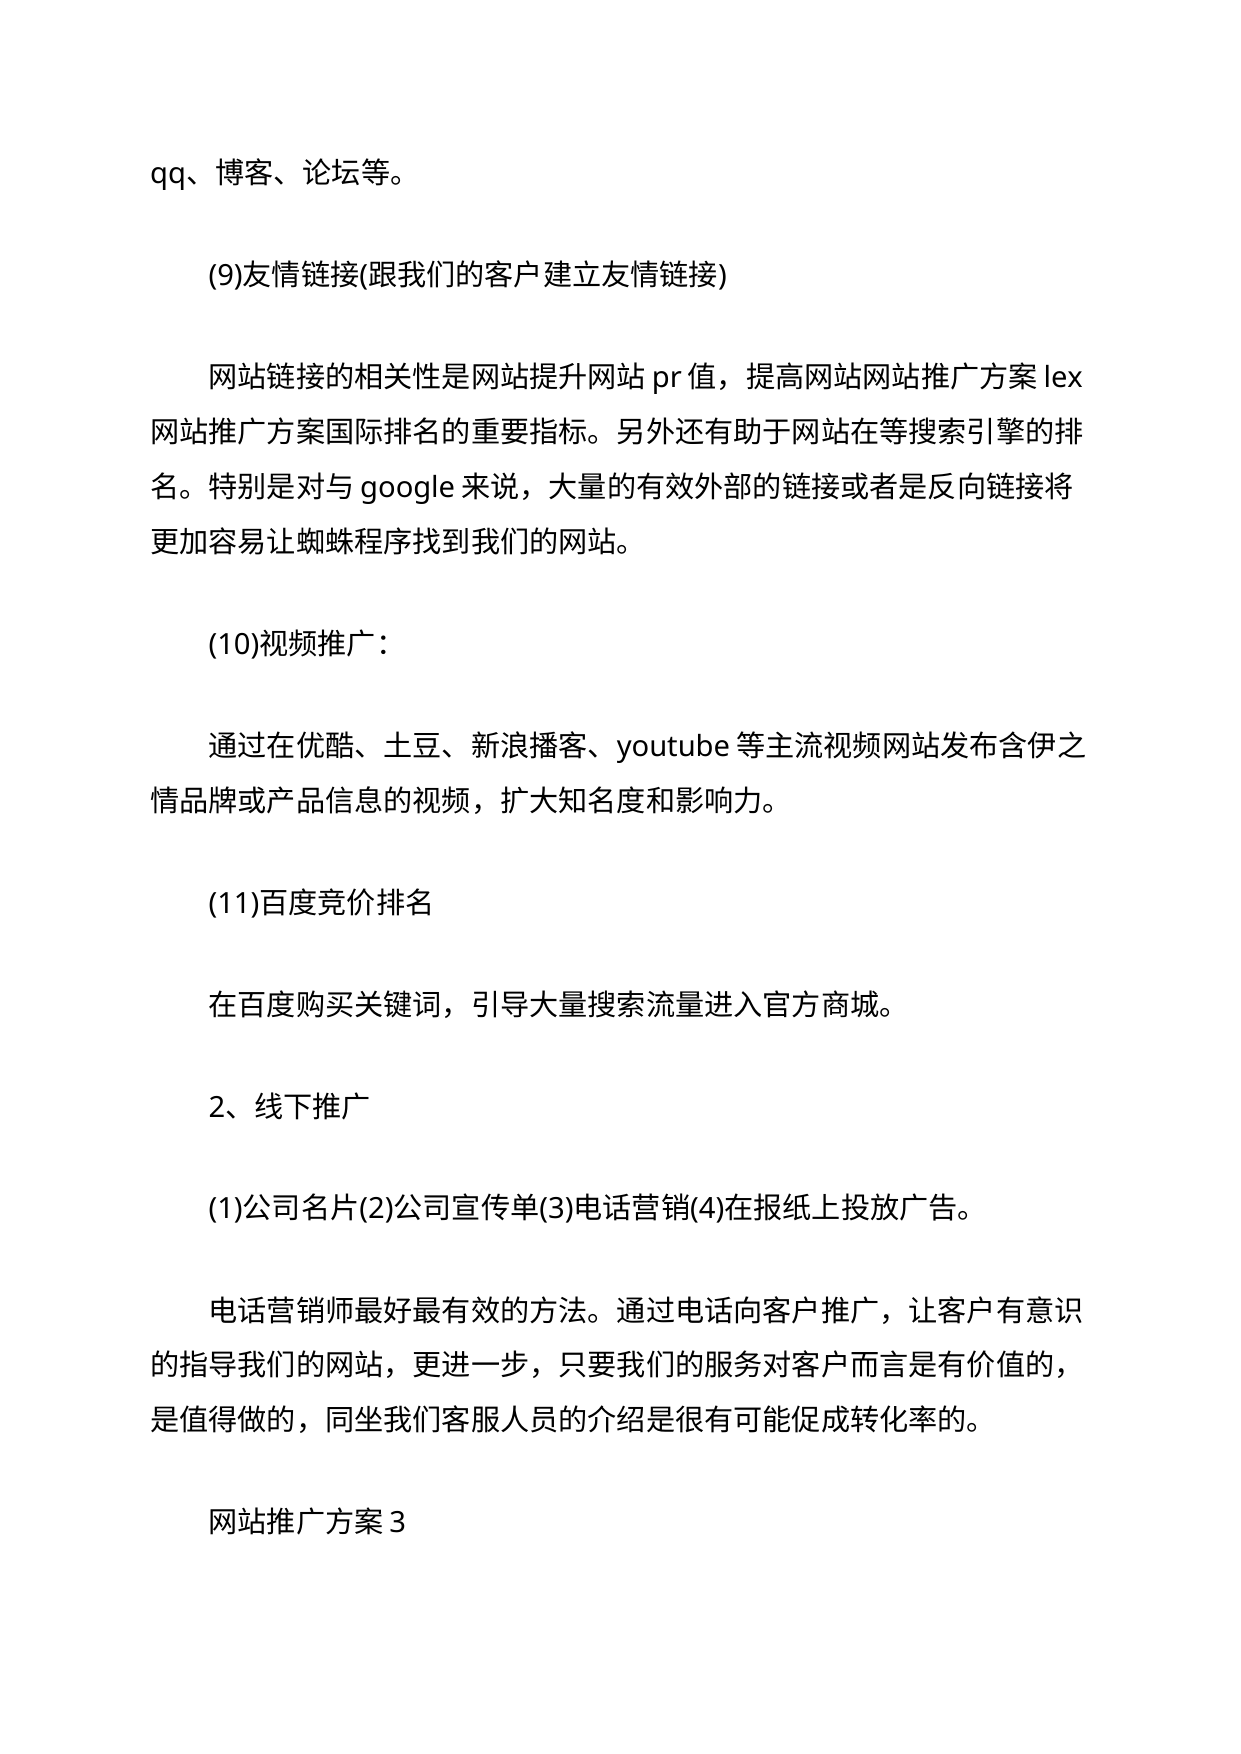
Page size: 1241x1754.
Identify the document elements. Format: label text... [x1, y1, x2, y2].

text 网站链接的相关性是网站提升网站pr值，提高网站网站推广方案lex网站推广方案国际排名的重要指标。另外还有助于网站在等搜索引擎的排名。特别是对与google来说，大量的有效外部的链接或者是反向链接将更加容易让蜘蛛程序找到我们的网站。 [150, 354, 1090, 561]
text (11)百度竞价排名 [150, 879, 1090, 922]
text 在百度购买关键词，引导大量搜索流量进入官方商城。 [150, 981, 1090, 1024]
text (1)公司名片(2)公司宣传单(3)电话营销(4)在报纸上投放广告。 [150, 1185, 1090, 1227]
text 电话营销师最好最有效的方法。通过电话向客户推广，让客户有意识的指导我们的网站，更进一步，只要我们的服务对客户而言是有价值的，是值得做的，同坐我们客服人员的介绍是很有可能促成转化率的。 [150, 1287, 1090, 1439]
text 通过在优酷、土豆、新浪播客、youtube等主流视频网站发布含伊之情品牌或产品信息的视频，扩大知名度和影响力。 [150, 723, 1090, 820]
text (9)友情链接(跟我们的客户建立友情链接) [150, 252, 1090, 294]
text 网站推广方案3 [150, 1499, 1090, 1541]
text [150, 150, 1090, 192]
text 2、线下推广 [150, 1083, 1090, 1126]
text (10)视频推广： [150, 621, 1090, 663]
